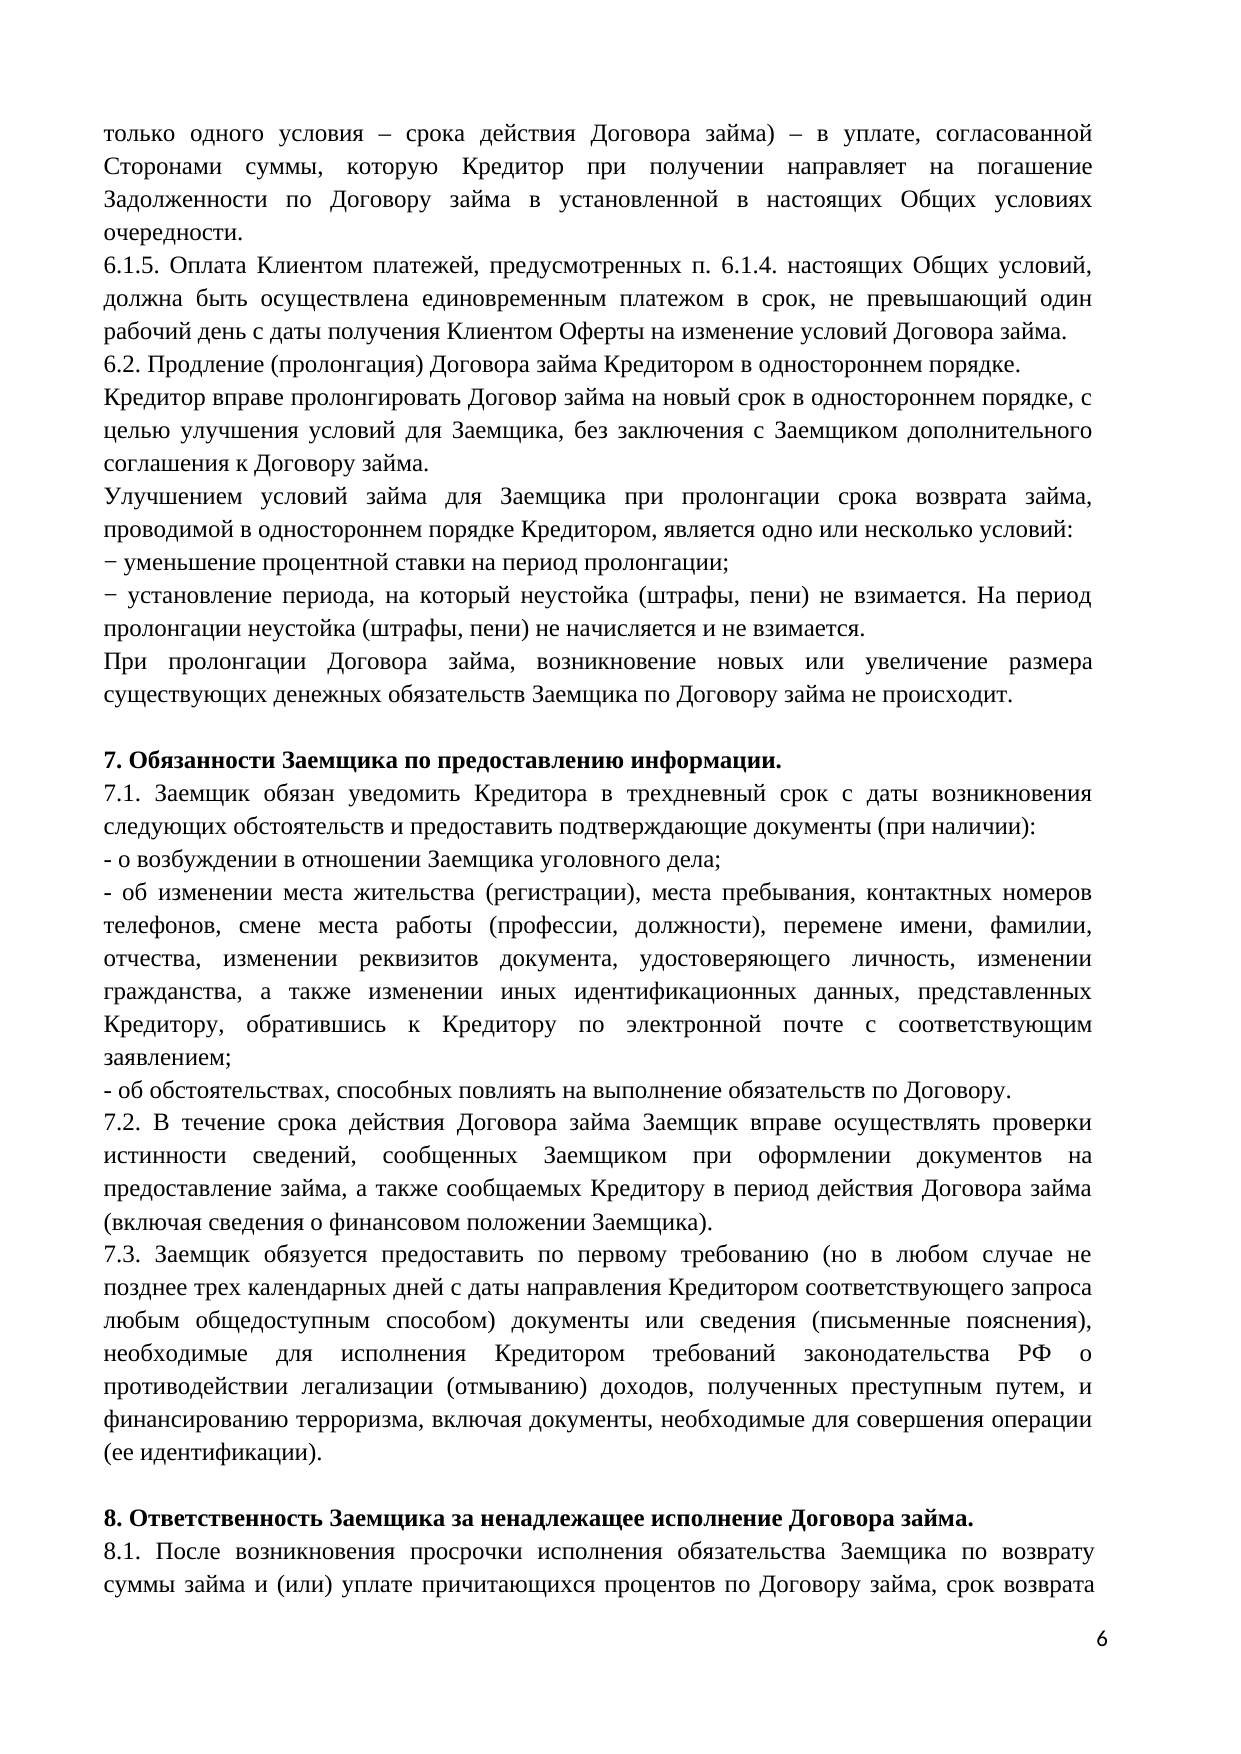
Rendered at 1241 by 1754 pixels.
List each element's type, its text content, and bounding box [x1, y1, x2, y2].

table_cell 7.2. В течение срока действия Договора займа Заемщик вправе осуществлять проверки истинности сведений, сообщенных Заемщиком при оформлении документов на предоставление займа, а также сообщаемых Кредитору в период действия Договора займа (включая сведения о финансовом положении Заемщика). [30, 1108, 1119, 1239]
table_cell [30, 118, 1104, 712]
table_cell 7.1. Заемщик обязан уведомить Кредитора в трехдневный срок с даты возникновения следующих обстоятельств и предоставить подтверждающие документы (при наличии): - о возбуждении в отношении Заемщика уголовного дела; - об изменении места жительства (регистрации), места пребывания, контактных номеров телефонов, смене места работы (профессии, должности), перемене имени, фамилии, отчества, изменении реквизитов документа, удостоверяющего личность, изменении гражданства, а также изменении иных идентификационных данных, представленных Кредитору, обратившись к Кредитору по электронной почте с соответствующим заявлением; - об обстоятельствах, способных повлиять на выполнение обязательств по Договору. [30, 778, 1119, 1107]
table_cell 7.3. Заемщик обязуется предоставить по первому требованию (но в любом случае не позднее трех календарных дней с даты направления Кредитором соответствующего запроса любым общедоступным способом) документы или сведения (письменные пояснения), необходимые для исполнения Кредитором требований законодательства РФ о противодействии легализации (отмыванию) доходов, полученных преступным путем, и финансированию терроризма, включая документы, необходимые для совершения операции (ее идентификации). [30, 1239, 1119, 1503]
text 8. Ответственность Заемщика за ненадлежащее исполнение Договора займа. [103, 1503, 1093, 1532]
table_cell 7. Обязанности Заемщика по предоставлению информации. [30, 712, 1089, 778]
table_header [30, 1536, 1107, 1598]
